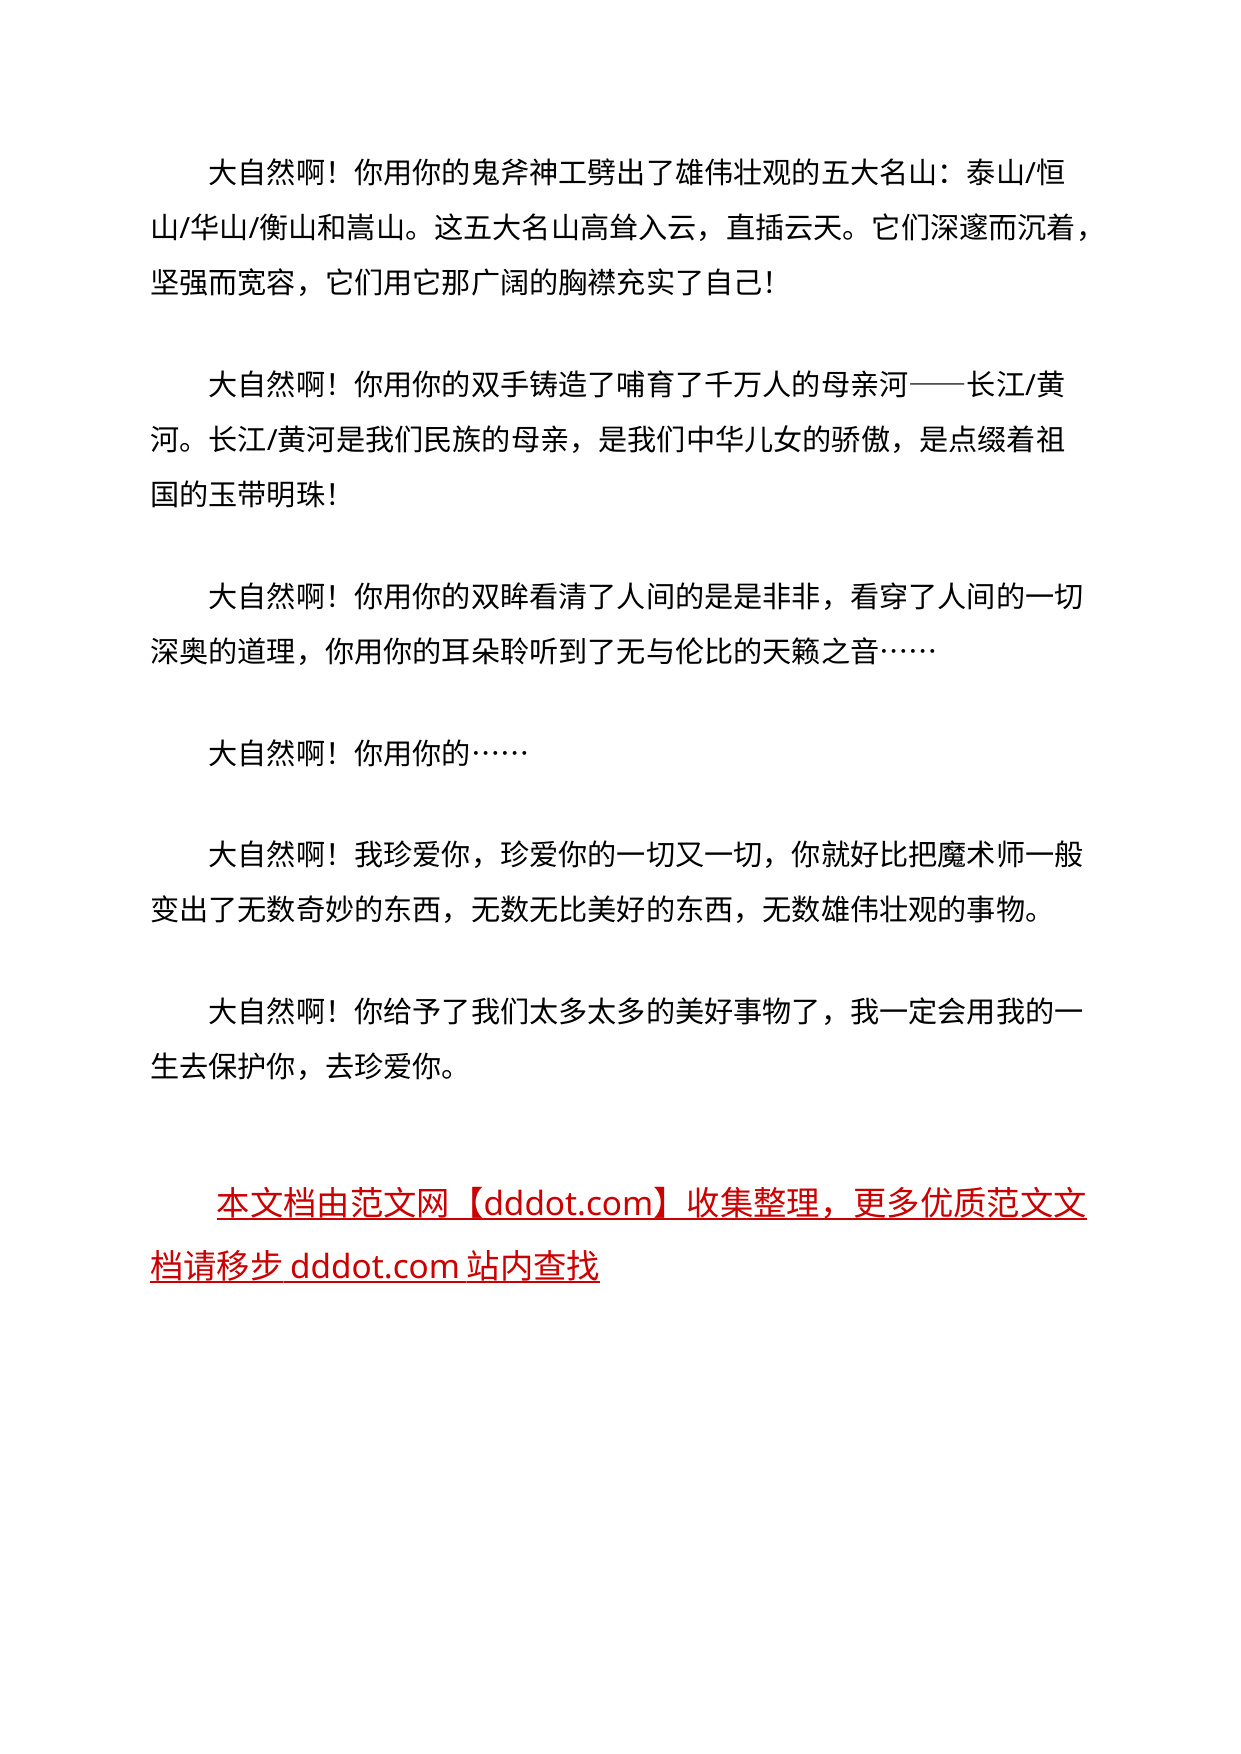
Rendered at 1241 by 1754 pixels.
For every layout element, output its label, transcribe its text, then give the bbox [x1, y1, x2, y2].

text 本文档由范文网【dddot.com】收集整理，更多优质范文文档请移步dddot.com站内查找 [150, 1177, 1090, 1288]
text 大自然啊！你用你的双手铸造了哺育了千万人的母亲河——长江/黄河。长江/黄河是我们民族的母亲，是我们中华儿女的骄傲，是点缀着祖国的玉带明珠！ [150, 362, 1090, 514]
text 大自然啊！我珍爱你，珍爱你的一切又一切，你就好比把魔术师一般变出了无数奇妙的东西，无数无比美好的东西，无数雄伟壮观的事物。 [150, 832, 1090, 929]
text 大自然啊！你用你的鬼斧神工劈出了雄伟壮观的五大名山：泰山/恒山/华山/衡山和嵩山。这五大名山高耸入云，直插云天。它们深邃而沉着，坚强而宽容，它们用它那广阔的胸襟充实了自己！ [150, 150, 1090, 302]
text 大自然啊！你用你的双眸看清了人间的是是非非，看穿了人间的一切深奥的道理，你用你的耳朵聆听到了无与伦比的天籁之音…… [150, 573, 1090, 671]
text 大自然啊！你给予了我们太多太多的美好事物了，我一定会用我的一生去保护你，去珍爱你。 [150, 989, 1090, 1086]
text 大自然啊！你用你的…… [150, 730, 1090, 772]
